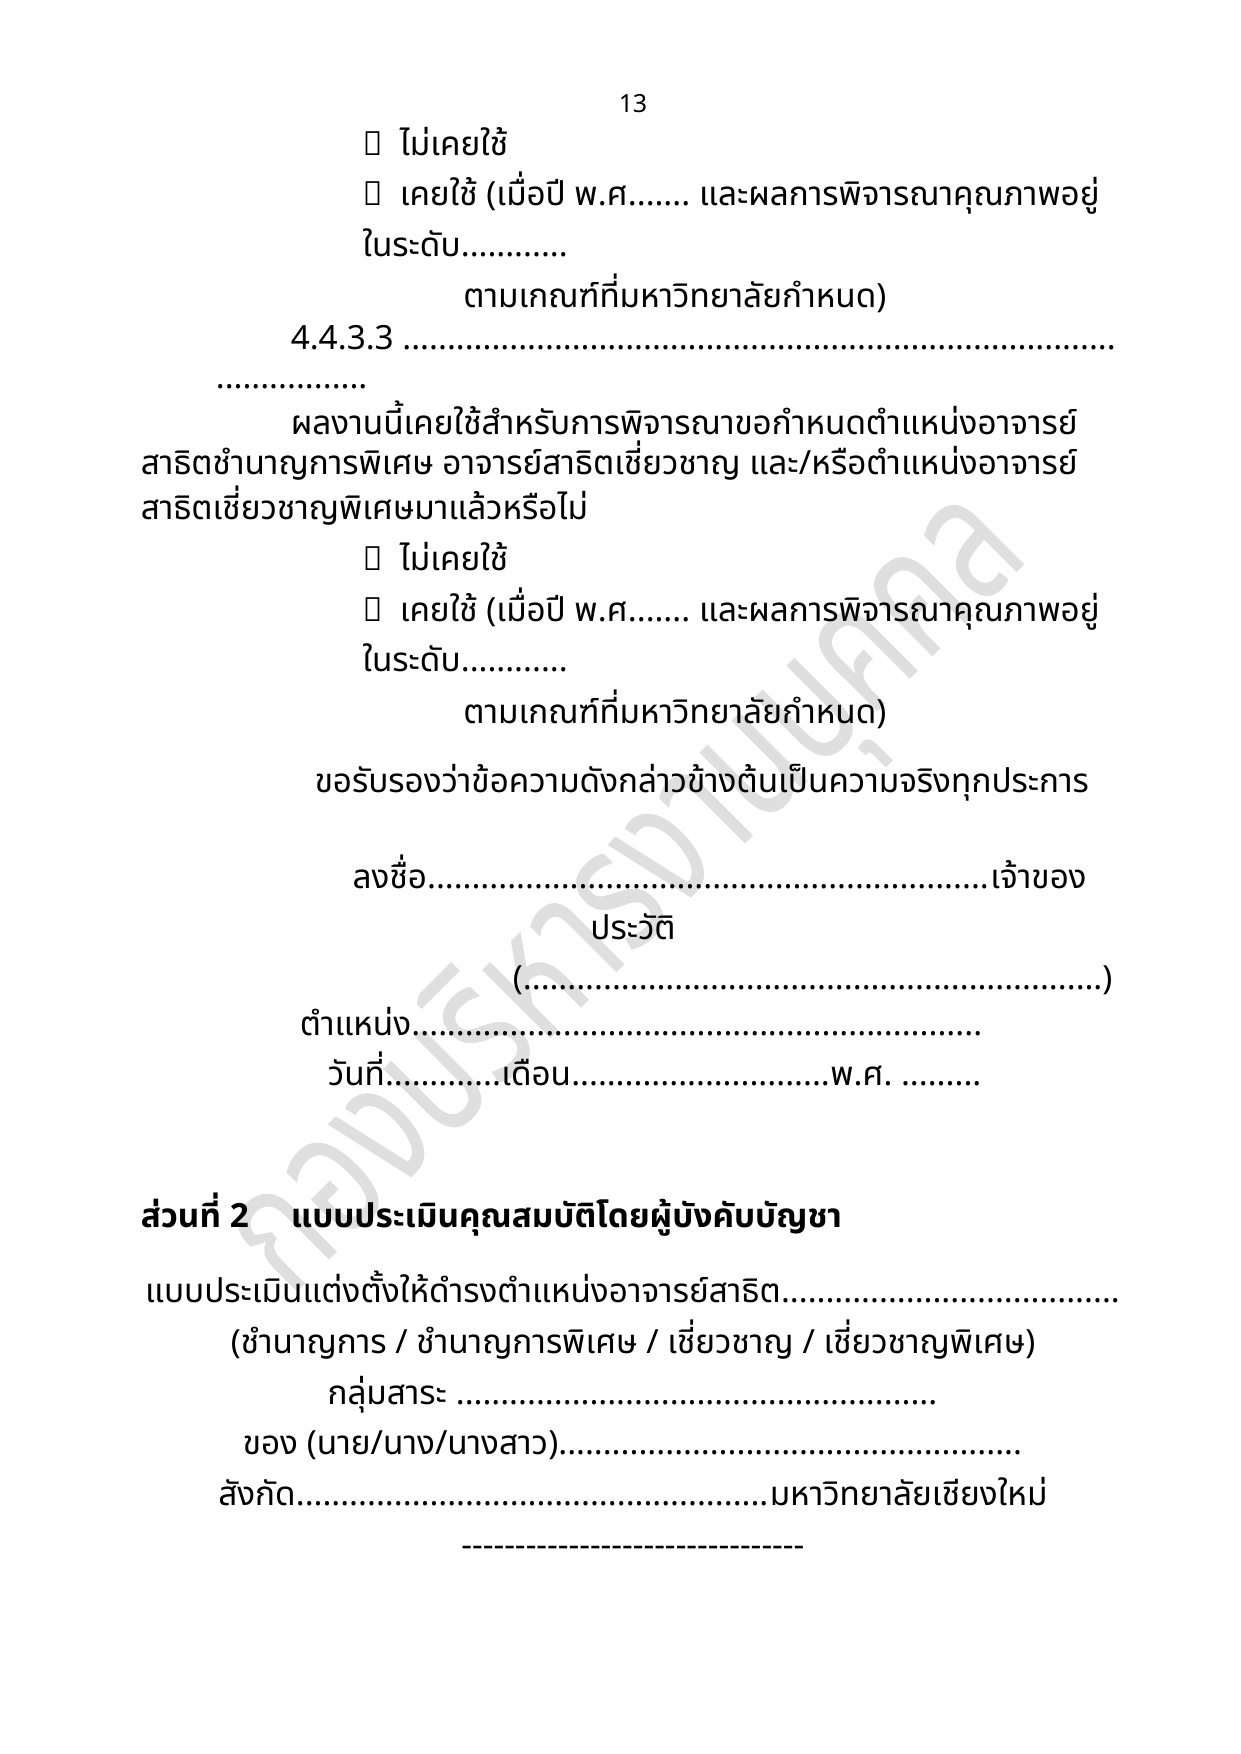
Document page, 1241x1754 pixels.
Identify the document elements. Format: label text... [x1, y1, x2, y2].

text ผลงานนี้เคยใช้สำหรับการพิจารณาขอกำหนดตำแหน่งอาจารย์สาธิตชำนาญการพิเศษ อาจารย์สาธิตเชี่ยวชาญ และ/หรือตำแหน่งอาจารย์สาธิตเชี่ยวชาญพิเศษมาแล้วหรือไม่ [141, 398, 1125, 535]
text 4.4.3.3 ................................................................................................. [216, 317, 1125, 398]
text ตามเกณฑ์ที่มหาวิทยาลัยกำหนด) [463, 271, 1125, 317]
text ส่วนที่ 2 แบบประเมินคุณสมบัติโดยผู้บังคับบัญชา [141, 1192, 1125, 1242]
text ตำแหน่ง................................................................ [141, 999, 1125, 1050]
text (ชำนาญการ / ชำนาญการพิเศษ / เชี่ยวชาญ / เชี่ยวชาญพิเศษ) [141, 1318, 1125, 1368]
text ขอรับรองว่าข้อความดังกล่าวข้างต้นเป็นความจริงทุกประการ [141, 757, 1125, 808]
text ตามเกณฑ์ที่มหาวิทยาลัยกำหนด) [463, 687, 1125, 732]
text  เคยใช้ (เมื่อปี พ.ศ....... และผลการพิจารณาคุณภาพอยู่ในระดับ............ [362, 170, 1125, 271]
text สังกัด.....................................................มหาวิทยาลัยเชียงใหม่ [141, 1470, 1125, 1520]
text กลุ่มสาระ ...................................................... [141, 1368, 1125, 1419]
text  ไม่เคยใช้ [362, 119, 1125, 170]
text (.................................................................) [291, 954, 1125, 999]
text  ไม่เคยใช้ [362, 535, 1125, 585]
text ของ (นาย/นาง/นางสาว).................................................... [141, 1419, 1125, 1470]
text วันที่.............เดือน.............................พ.ศ. ......... [141, 1050, 1125, 1101]
text แบบประเมินแต่งตั้งให้ดำรงตำแหน่งอาจารย์สาธิต...................................... [141, 1267, 1125, 1318]
text ลงชื่อ...............................................................เจ้าของประวัติ [141, 853, 1125, 954]
text  เคยใช้ (เมื่อปี พ.ศ....... และผลการพิจารณาคุณภาพอยู่ในระดับ............ [362, 585, 1125, 687]
text -------------------------------- [141, 1520, 1125, 1566]
